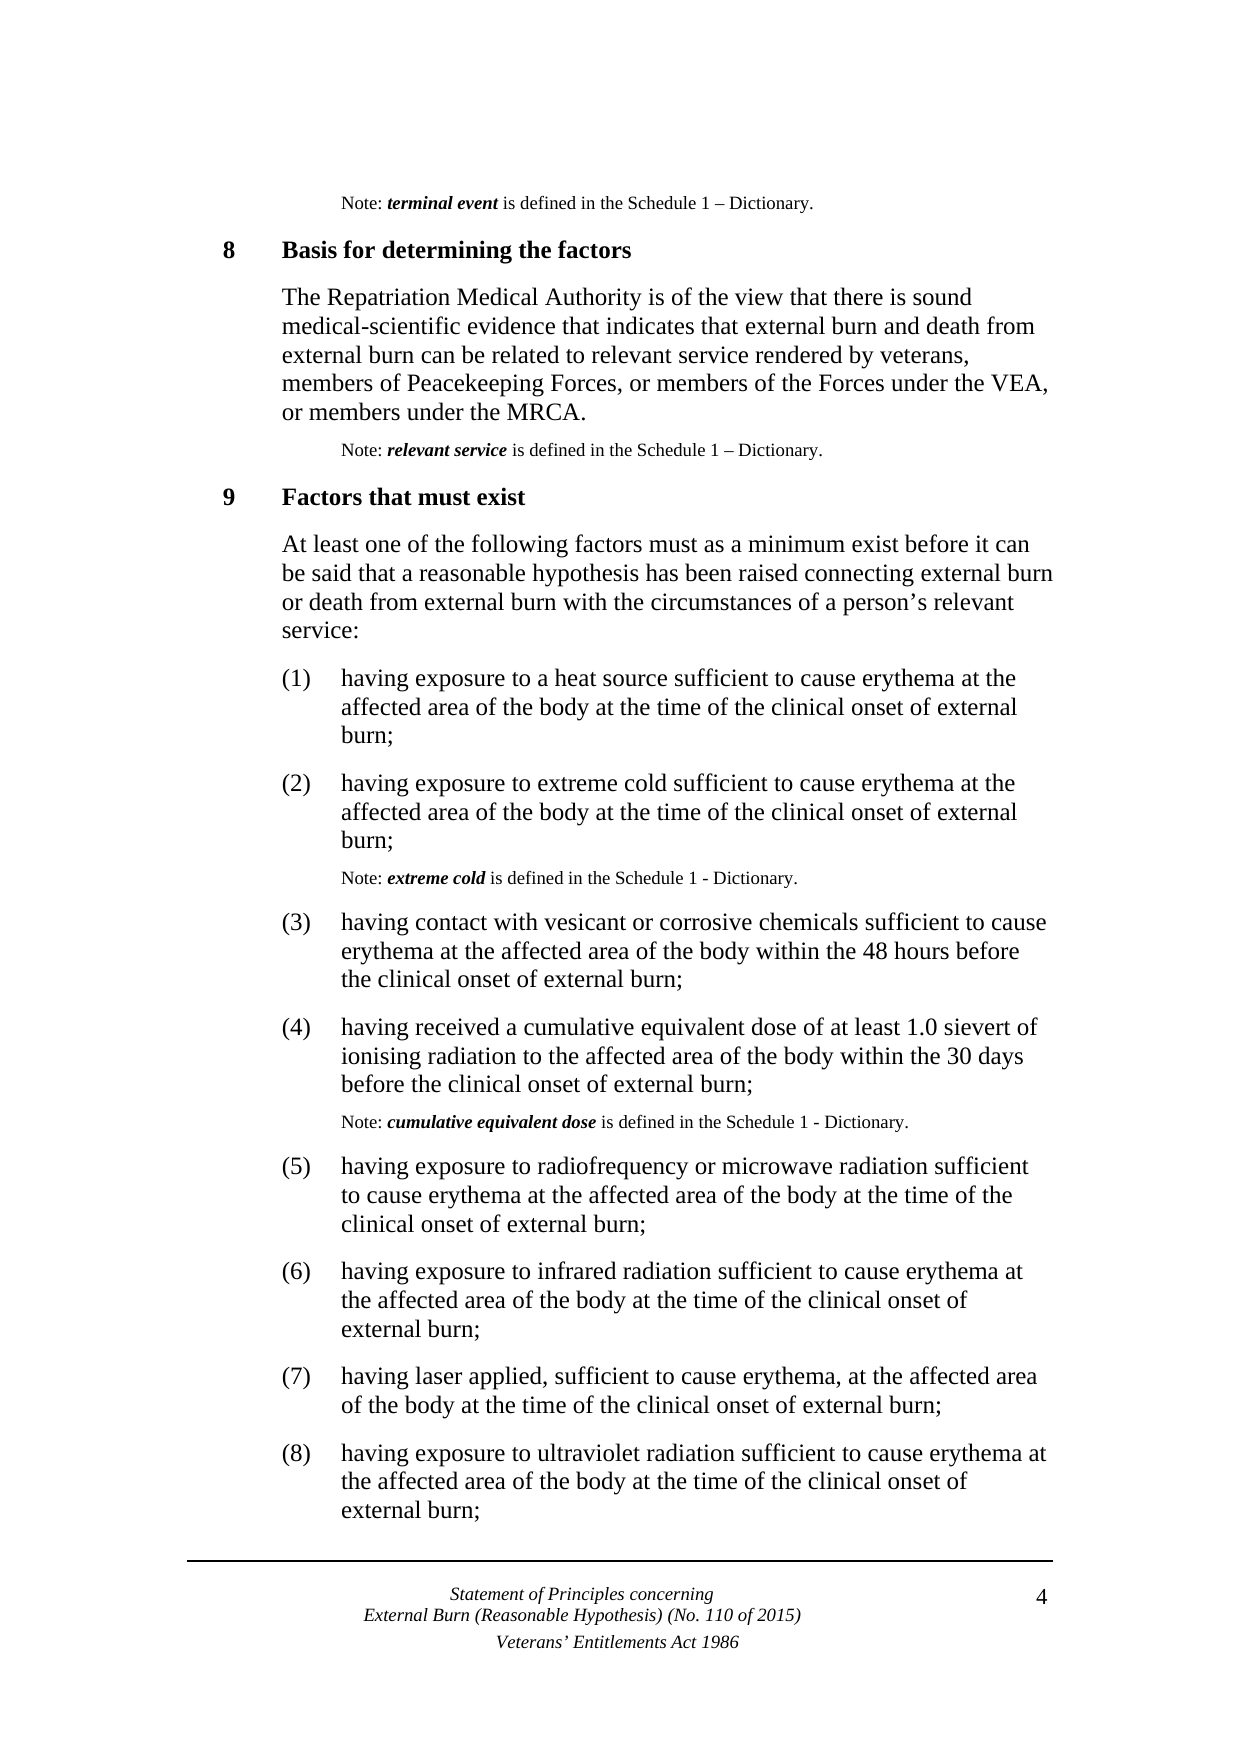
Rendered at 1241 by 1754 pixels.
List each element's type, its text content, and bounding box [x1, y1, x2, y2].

text Factors that must exist [223, 481, 1053, 510]
text The Repatriation Medical Authority is of the view that there is sound medical-scientific evidence that indicates that external burn and death from external burn can be related to relevant service rendered by veterans, members of Peacekeeping Forces, or members of the Forces under the VEA, or members under the MRCA. [282, 282, 1053, 426]
text having laser applied, sufficient to cause erythema, at the affected area of the body at the time of the clinical onset of external burn; [282, 1361, 1053, 1419]
text Note: extreme cold is defined in the Schedule 1 - Dictionary. [341, 867, 1053, 888]
text Note: cumulative equivalent dose is defined in the Schedule 1 - Dictionary. [341, 1111, 1053, 1133]
text having exposure to ultraviolet radiation sufficient to cause erythema at the affected area of the body at the time of the clinical onset of external burn; [282, 1438, 1053, 1524]
text having exposure to a heat source sufficient to cause erythema at the affected area of the body at the time of the clinical onset of external burn; [282, 663, 1053, 749]
text Note: terminal event is defined in the Schedule 1 – Dictionary. [341, 192, 1053, 213]
text having contact with vesicant or corrosive chemicals sufficient to cause erythema at the affected area of the body within the 48 hours before the clinical onset of external burn; [282, 907, 1053, 993]
text Note: relevant service is defined in the Schedule 1 – Dictionary. [341, 439, 1053, 460]
text having exposure to infrared radiation sufficient to cause erythema at the affected area of the body at the time of the clinical onset of external burn; [282, 1256, 1053, 1343]
text At least one of the following factors must as a minimum exist before it can be said that a reasonable hypothesis has been raised connecting external burn or death from external burn with the circumstances of a person’s relevant service: [282, 529, 1053, 644]
text having exposure to radiofrequency or microwave radiation sufficient to cause erythema at the affected area of the body at the time of the clinical onset of external burn; [282, 1151, 1053, 1238]
text having received a cumulative equivalent dose of at least 1.0 sievert of ionising radiation to the affected area of the body within the 30 days before the clinical onset of external burn; [282, 1012, 1053, 1098]
text Basis for determining the factors [223, 234, 1053, 263]
text having exposure to extreme cold sufficient to cause erythema at the affected area of the body at the time of the clinical onset of external burn; [282, 768, 1053, 854]
